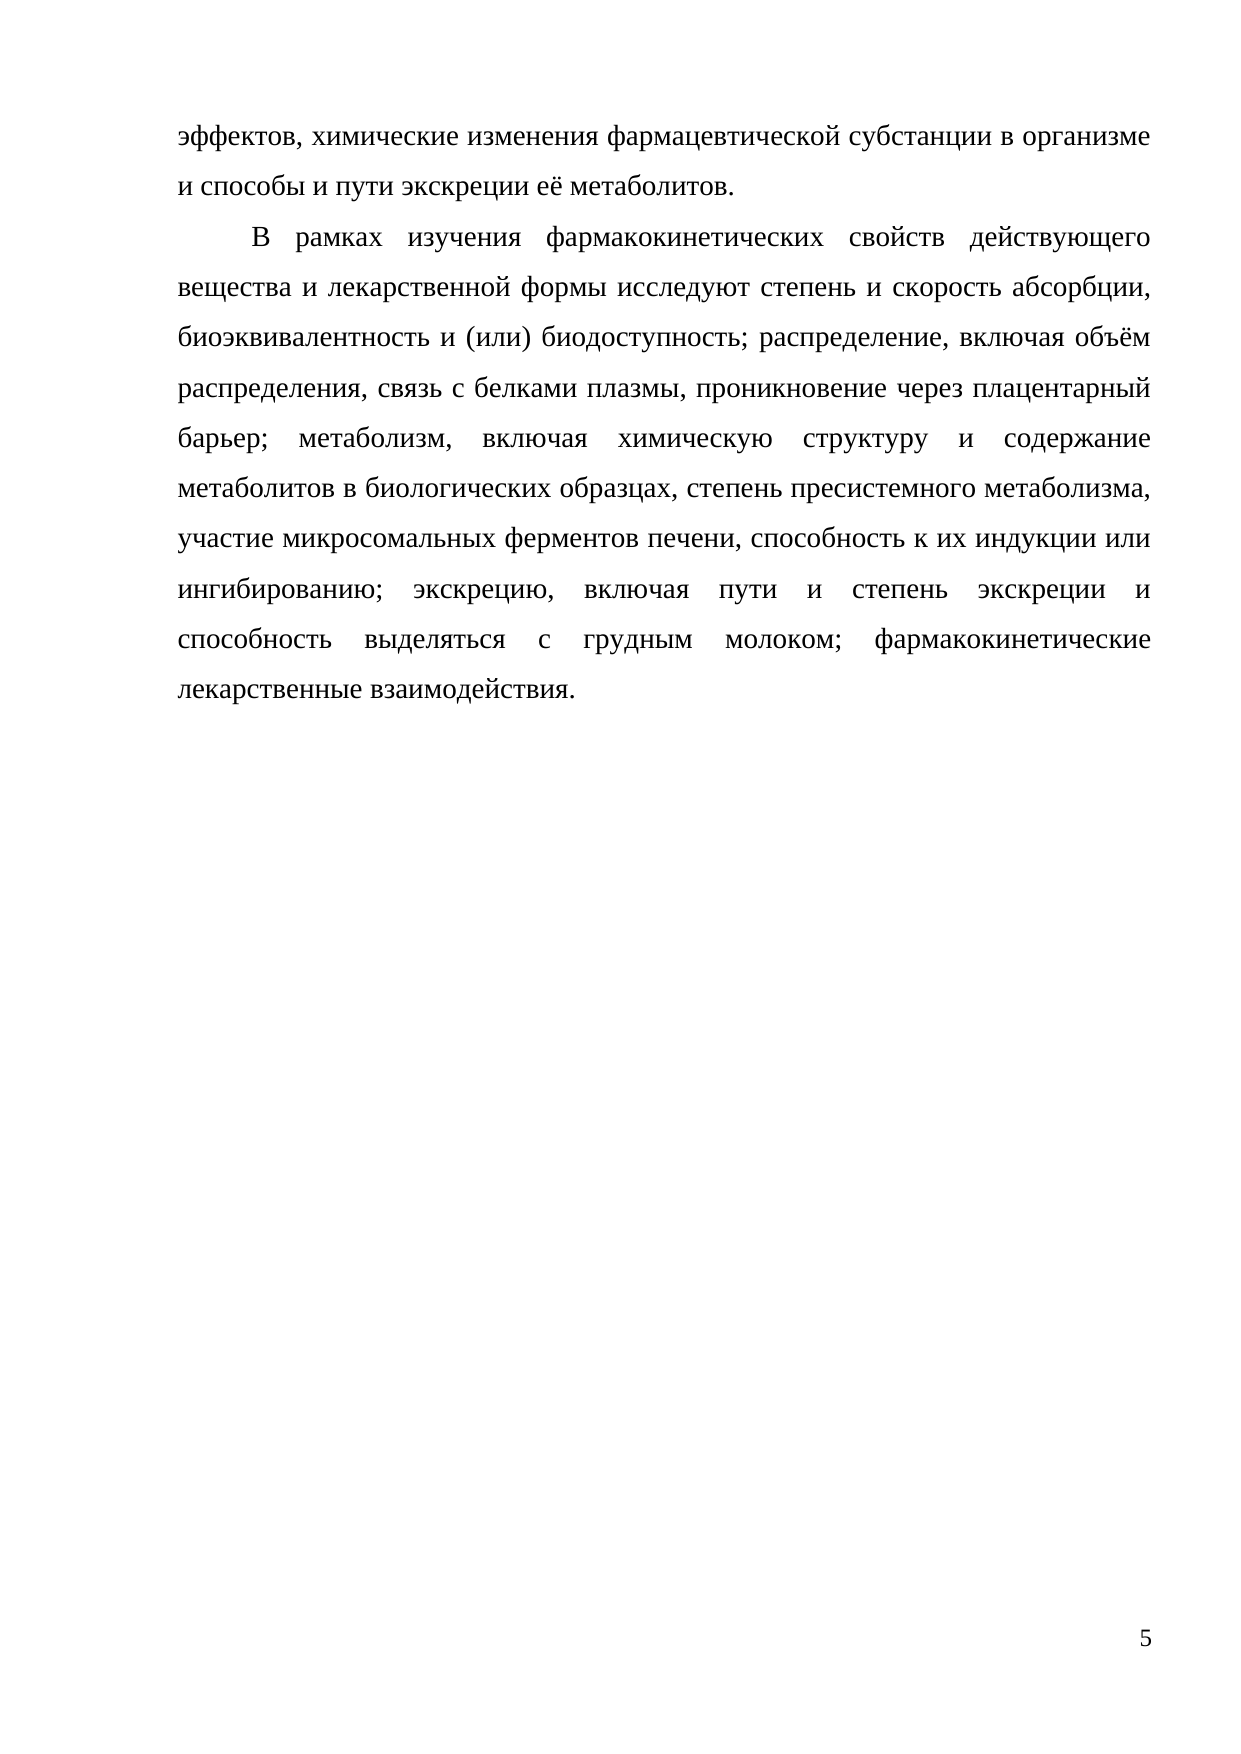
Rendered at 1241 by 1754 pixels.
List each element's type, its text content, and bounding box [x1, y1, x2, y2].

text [177, 118, 1152, 202]
text В рамках изучения фармакокинетических свойств действующего вещества и лекарственной формы исследуют степень и скорость абсорбции, биоэквивалентность и (или) биодоступность; распределение, включая объём распределения, связь с белками плазмы, проникновение через плацентарный барьер; метаболизм, включая химическую структуру и содержание метаболитов в биологических образцах, степень пресистемного метаболизма, участие микросомальных ферментов печени, способность к их индукции или ингибированию; экскрецию, включая пути и степень экскреции и способность выделяться с грудным молоком; фармакокинетические лекарственные взаимодействия. [177, 219, 1152, 705]
